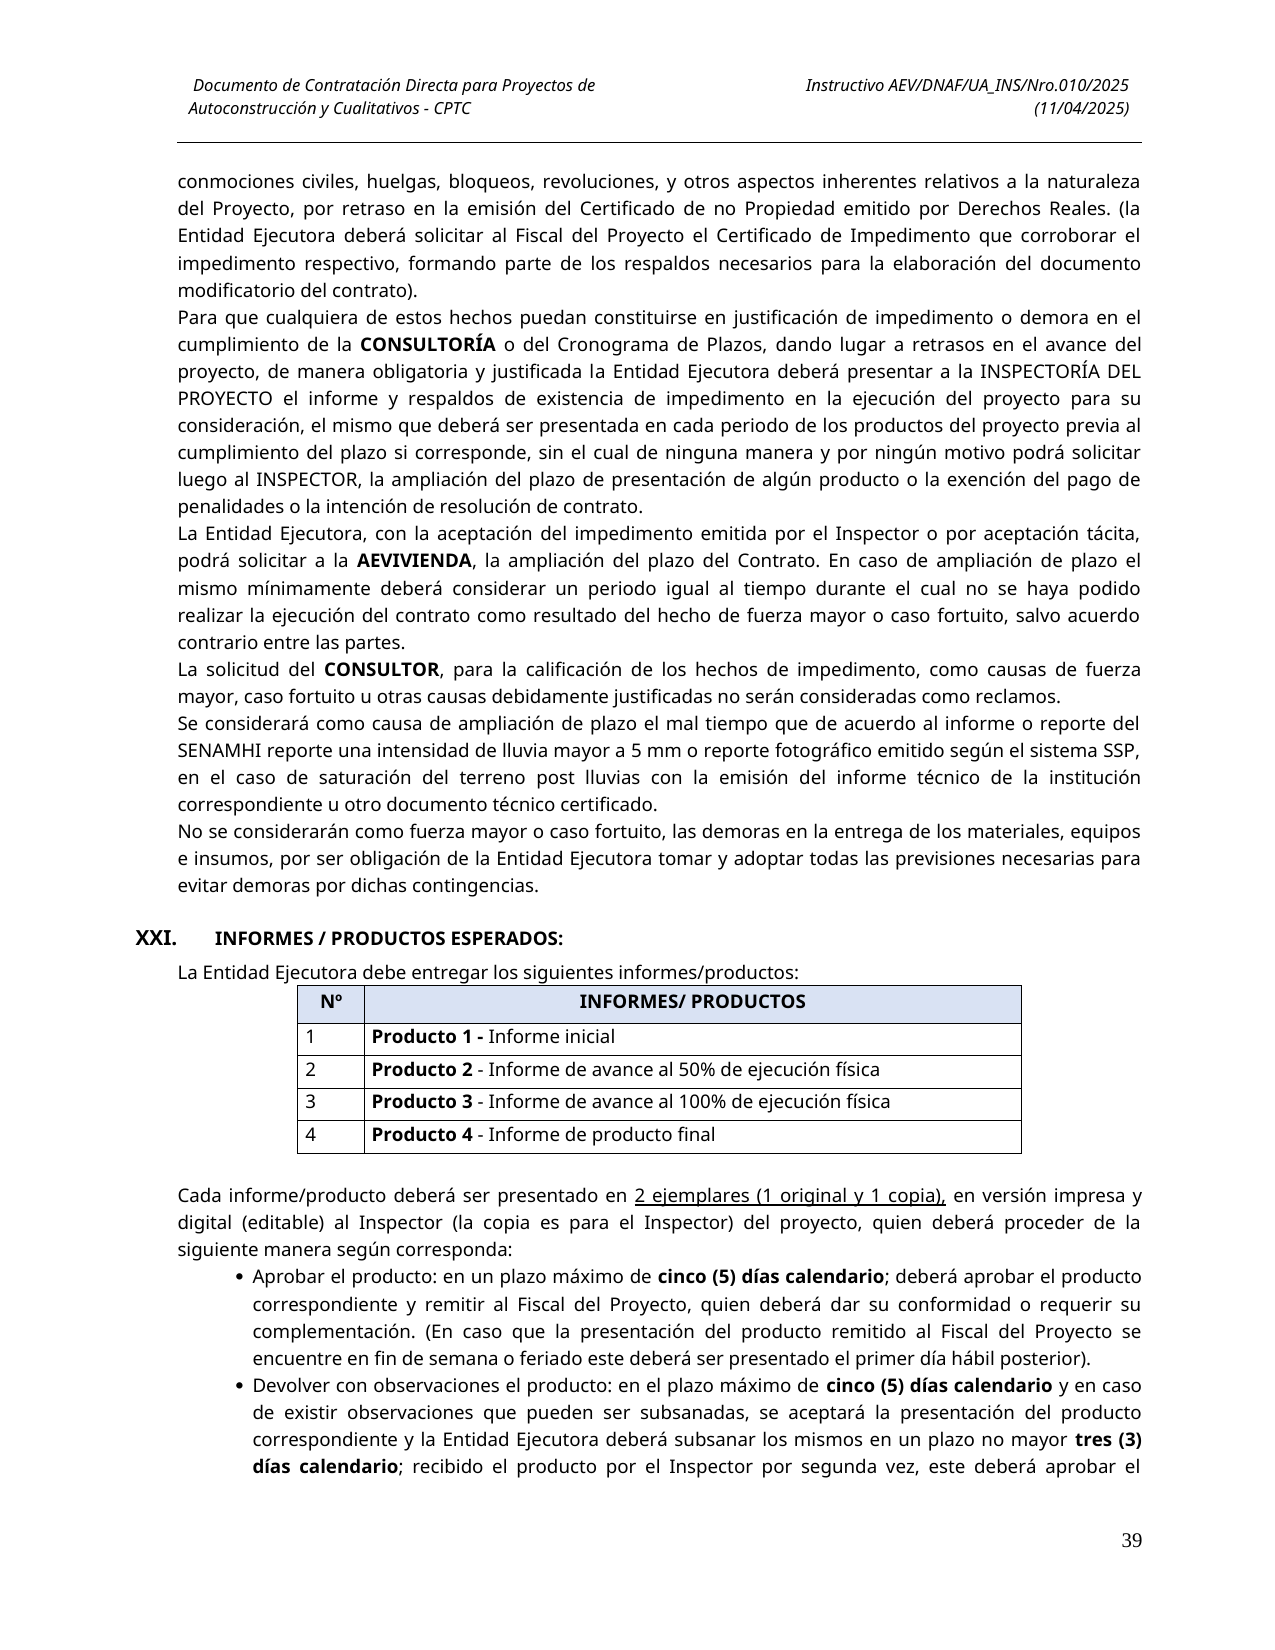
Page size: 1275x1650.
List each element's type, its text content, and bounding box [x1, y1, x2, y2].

table_header Nº [298, 986, 364, 1023]
table_cell Producto 4 - Informe de producto final [365, 1121, 1021, 1153]
table_cell Producto 2 - Informe de avance al 50% de ejecución física [365, 1056, 1021, 1088]
table_cell Producto 3 - Informe de avance al 100% de ejecución física [365, 1089, 1021, 1120]
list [236, 1371, 1142, 1479]
list INFORMES / PRODUCTOS ESPERADOS: [177, 923, 1142, 952]
table_cell Producto 1 - Informe inicial [365, 1024, 1021, 1055]
text La Entidad Ejecutora debe entregar los siguientes informes/productos: [177, 958, 1142, 985]
text Cada informe/producto deberá ser presentado en 2 ejemplares (1 original y 1 copia), en versión impresa y digital (editable) al Inspector (la copia es para el Inspector) del proyecto, quien deberá proceder de la siguiente manera según corresponda: [177, 1181, 1142, 1262]
text Se considerará como causa de ampliación de plazo el mal tiempo que de acuerdo al informe o reporte del SENAMHI reporte una intensidad de lluvia mayor a 5 mm o reporte fotográfico emitido según el sistema SSP, en el caso de saturación del terreno post lluvias con la emisión del informe técnico de la institución correspondiente u otro documento técnico certificado. [177, 709, 1142, 817]
table_cell 3 [298, 1089, 364, 1120]
table_header INFORMES/ PRODUCTOS [365, 986, 1021, 1023]
text La Entidad Ejecutora, con la aceptación del impedimento emitida por el Inspector o por aceptación tácita, podrá solicitar a la AEVIVIENDA, la ampliación del plazo del Contrato. En caso de ampliación de plazo el mismo mínimamente deberá considerar un periodo igual al tiempo durante el cual no se haya podido realizar la ejecución del contrato como resultado del hecho de fuerza mayor o caso fortuito, salvo acuerdo contrario entre las partes. [177, 519, 1142, 654]
text No se considerarán como fuerza mayor o caso fortuito, las demoras en la entrega de los materiales, equipos e insumos, por ser obligación de la Entidad Ejecutora tomar y adoptar todas las previsiones necesarias para evitar demoras por dichas contingencias. [177, 817, 1142, 898]
table_cell 1 [298, 1024, 364, 1055]
text La solicitud del CONSULTOR, para la calificación de los hechos de impedimento, como causas de fuerza mayor, caso fortuito u otras causas debidamente justificadas no serán consideradas como reclamos. [177, 654, 1142, 709]
table_cell 4 [298, 1121, 364, 1153]
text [177, 167, 1142, 302]
list Aprobar el producto: en un plazo máximo de cinco (5) días calendario; deberá aprobar el producto correspondiente y remitir al Fiscal del Proyecto, quien deberá dar su conformidad o requerir su complementación. (En caso que la presentación del producto remitido al Fiscal del Proyecto se encuentre en fin de semana o feriado este deberá ser presentado el primer día hábil posterior). [236, 1262, 1142, 1371]
text Para que cualquiera de estos hechos puedan constituirse en justificación de impedimento o demora en el cumplimiento de la CONSULTORÍA o del Cronograma de Plazos, dando lugar a retrasos en el avance del proyecto, de manera obligatoria y justificada la Entidad Ejecutora deberá presentar a la INSPECTORÍA DEL PROYECTO el informe y respaldos de existencia de impedimento en la ejecución del proyecto para su consideración, el mismo que deberá ser presentada en cada periodo de los productos del proyecto previa al cumplimiento del plazo si corresponde, sin el cual de ninguna manera y por ningún motivo podrá solicitar luego al INSPECTOR, la ampliación del plazo de presentación de algún producto o la exención del pago de penalidades o la intención de resolución de contrato. [177, 302, 1142, 519]
table_cell 2 [298, 1056, 364, 1088]
